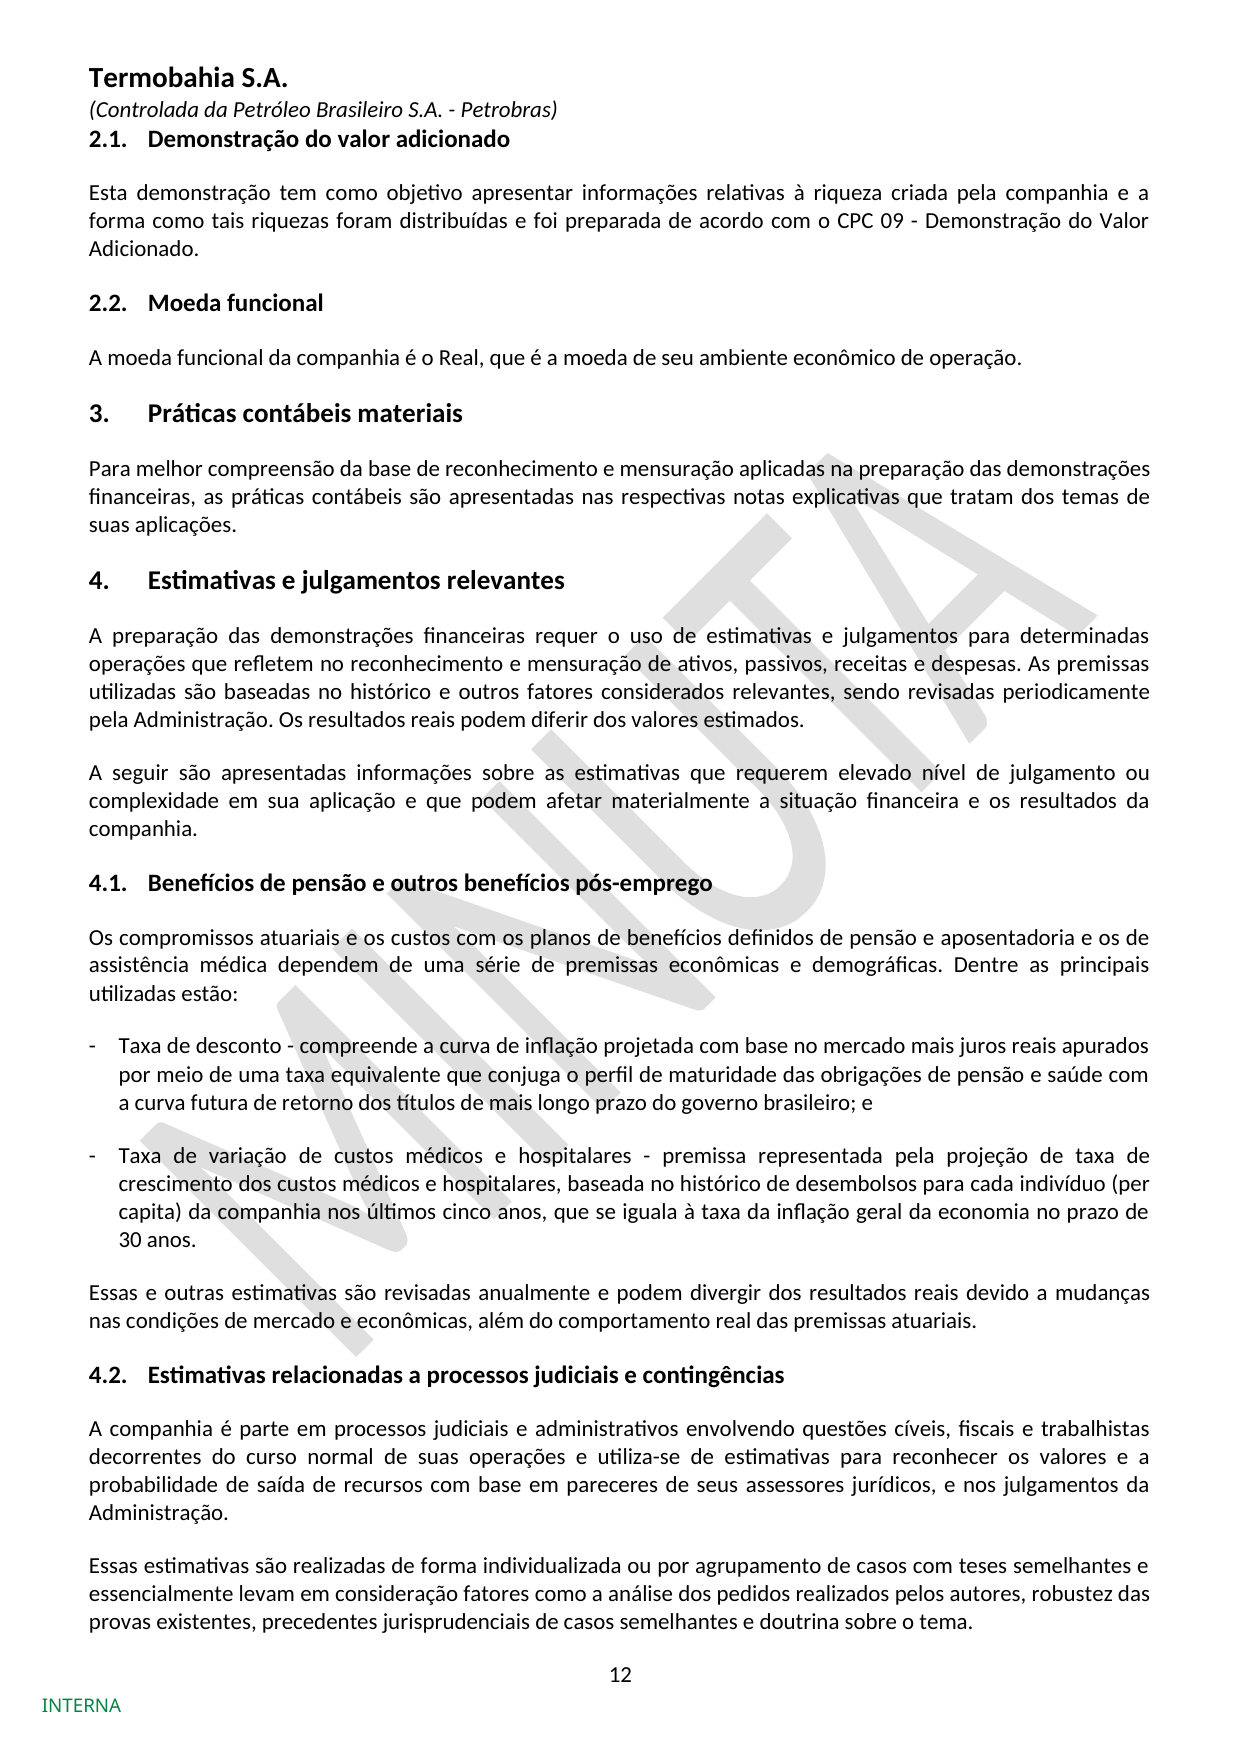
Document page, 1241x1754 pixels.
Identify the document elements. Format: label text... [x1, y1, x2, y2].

list Benefícios de pensão e outros benefícios pós-emprego [89, 867, 1152, 898]
list Moeda funcional [89, 287, 1152, 318]
text A moeda funcional da companhia é o Real, que é a moeda de seu ambiente econômico de operação. [89, 343, 1152, 371]
text A seguir são apresentadas informações sobre as estimativas que requerem elevado nível de julgamento ou complexidade em sua aplicação e que podem afetar materialmente a situação financeira e os resultados da companhia. [89, 758, 1152, 842]
text Essas estimativas são realizadas de forma individualizada ou por agrupamento de casos com teses semelhantes e essencialmente levam em consideração fatores como a análise dos pedidos realizados pelos autores, robustez das provas existentes, precedentes jurisprudenciais de casos semelhantes e doutrina sobre o tema. [89, 1551, 1152, 1636]
list Práticas contábeis materiais [89, 396, 1152, 429]
list Taxa de desconto - compreende a curva de inflação projetada com base no mercado mais juros reais apurados por meio de uma taxa equivalente que conjuga o perfil de maturidade das obrigações de pensão e saúde com a curva futura de retorno dos títulos de mais longo prazo do governo brasileiro; e [89, 1032, 1152, 1116]
list Estimativas relacionadas a processos judiciais e contingências [89, 1359, 1152, 1389]
text Os compromissos atuariais e os custos com os planos de benefícios definidos de pensão e aposentadoria e os de assistência médica dependem de uma série de premissas econômicas e demográficas. Dentre as principais utilizadas estão: [89, 923, 1152, 1007]
list Demonstração do valor adicionado [89, 123, 1152, 153]
text Esta demonstração tem como objetivo apresentar informações relativas à riqueza criada pela companhia e a forma como tais riquezas foram distribuídas e foi preparada de acordo com o CPC 09 - Demonstração do Valor Adicionado. [89, 178, 1152, 262]
text Para melhor compreensão da base de reconhecimento e mensuração aplicadas na preparação das demonstrações financeiras, as práticas contábeis são apresentadas nas respectivas notas explicativas que tratam dos temas de suas aplicações. [89, 454, 1152, 538]
text A preparação das demonstrações financeiras requer o uso de estimativas e julgamentos para determinadas operações que refletem no reconhecimento e mensuração de ativos, passivos, receitas e despesas. As premissas utilizadas são baseadas no histórico e outros fatores considerados relevantes, sendo revisadas periodicamente pela Administração. Os resultados reais podem diferir dos valores estimados. [89, 621, 1152, 733]
list Taxa de variação de custos médicos e hospitalares - premissa representada pela projeção de taxa de crescimento dos custos médicos e hospitalares, baseada no histórico de desembolsos para cada indivíduo (per capita) da companhia nos últimos cinco anos, que se iguala à taxa da inflação geral da economia no prazo de 30 anos. [89, 1141, 1152, 1253]
text Essas e outras estimativas são revisadas anualmente e podem divergir dos resultados reais devido a mudanças nas condições de mercado e econômicas, além do comportamento real das premissas atuariais. [89, 1278, 1152, 1334]
text A companhia é parte em processos judiciais e administrativos envolvendo questões cíveis, fiscais e trabalhistas decorrentes do curso normal de suas operações e utiliza-se de estimativas para reconhecer os valores e a probabilidade de saída de recursos com base em pareceres de seus assessores jurídicos, e nos julgamentos da Administração. [89, 1414, 1152, 1526]
list Estimativas e julgamentos relevantes [89, 563, 1152, 596]
